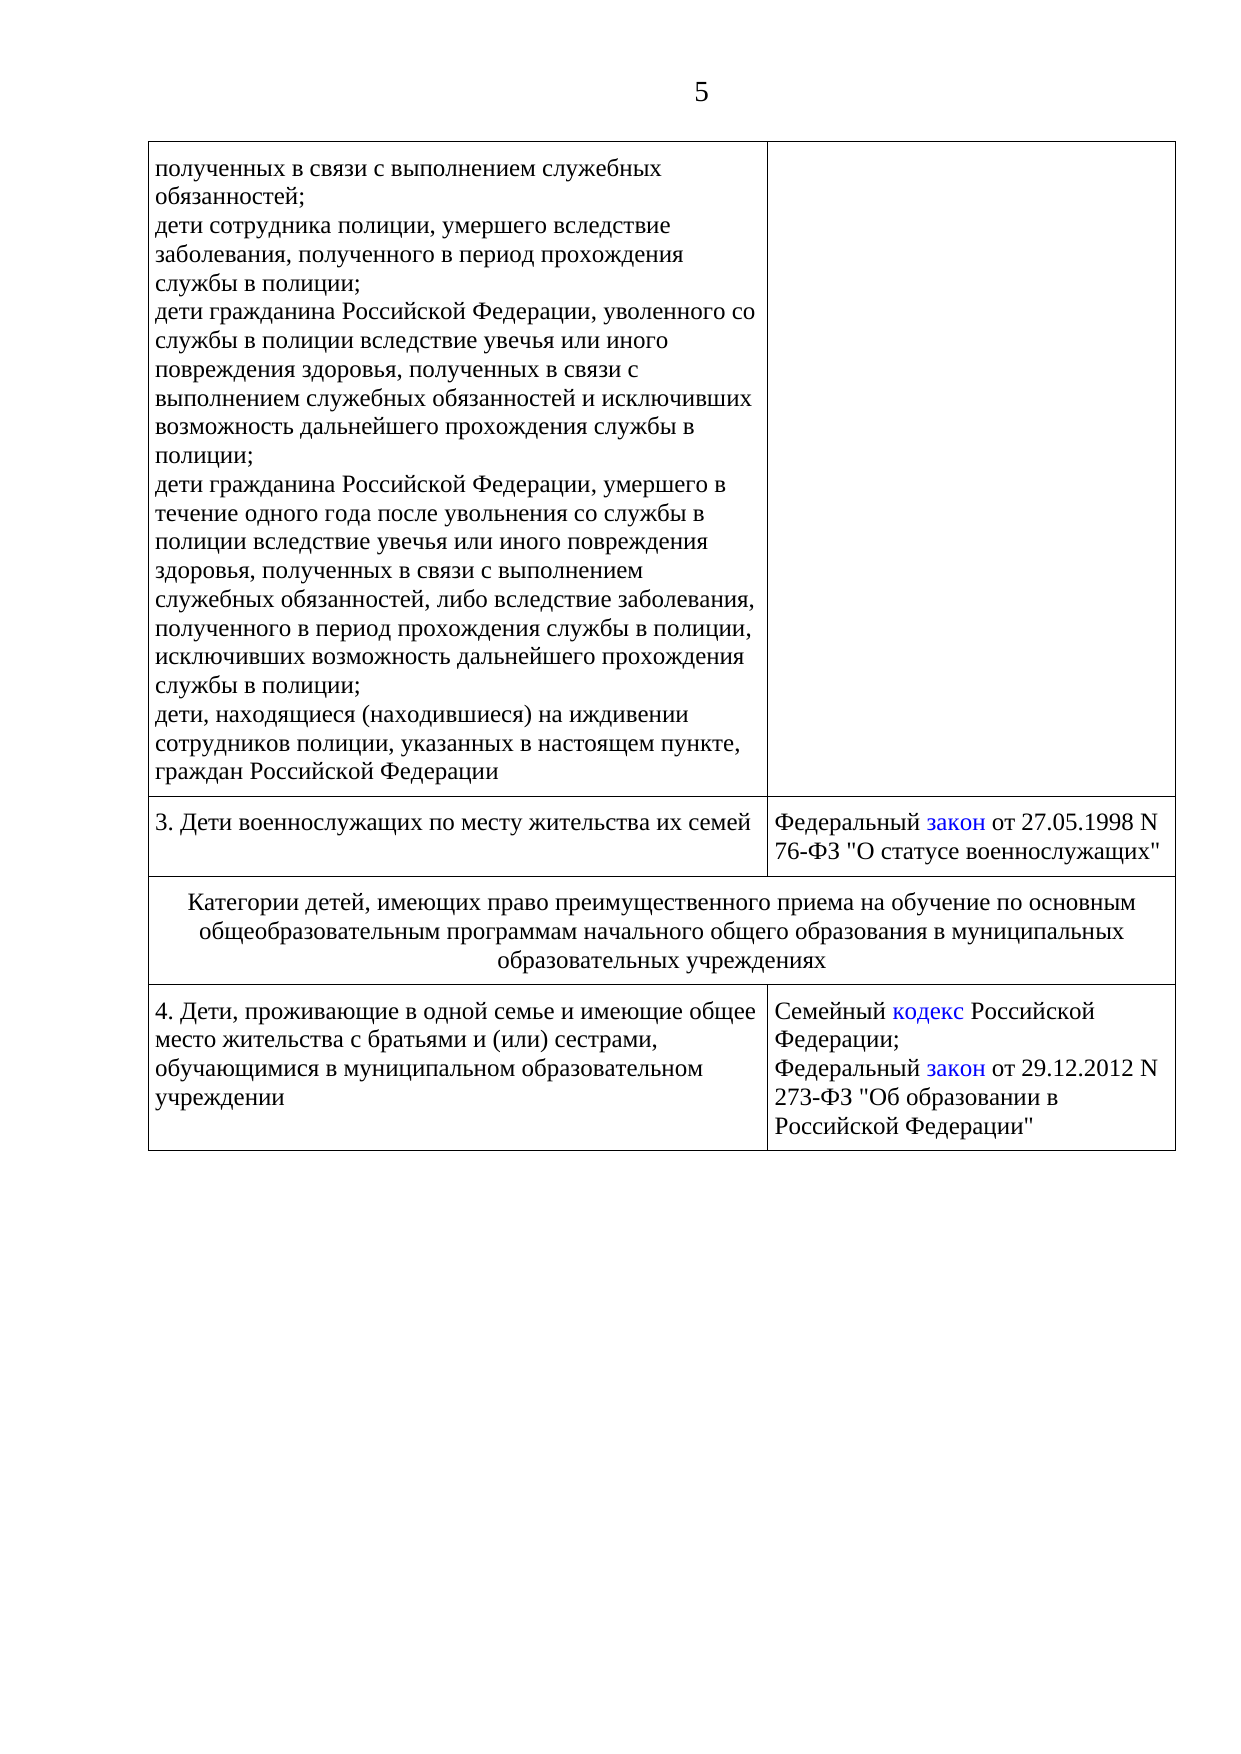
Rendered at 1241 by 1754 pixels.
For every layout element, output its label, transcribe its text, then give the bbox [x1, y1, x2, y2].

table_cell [768, 142, 1175, 796]
table_cell Категории детей, имеющих право преимущественного приема на обучение по основным общеобразовательным программам начального общего образования в муниципальных образовательных учреждениях [149, 877, 1175, 984]
table_cell 3. Дети военнослужащих по месту жительства их семей [149, 797, 767, 876]
table_cell Семейный кодекс Российской Федерации; Федеральный закон от 29.12.2012 N 273-ФЗ "Об образовании в Российской Федерации" [768, 985, 1175, 1150]
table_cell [149, 142, 767, 796]
table_cell 4. Дети, проживающие в одной семье и имеющие общее место жительства с братьями и (или) сестрами, обучающимися в муниципальном образовательном учреждении [149, 985, 767, 1150]
table_cell Федеральный закон от 27.05.1998 N 76-ФЗ "О статусе военнослужащих" [768, 797, 1175, 876]
